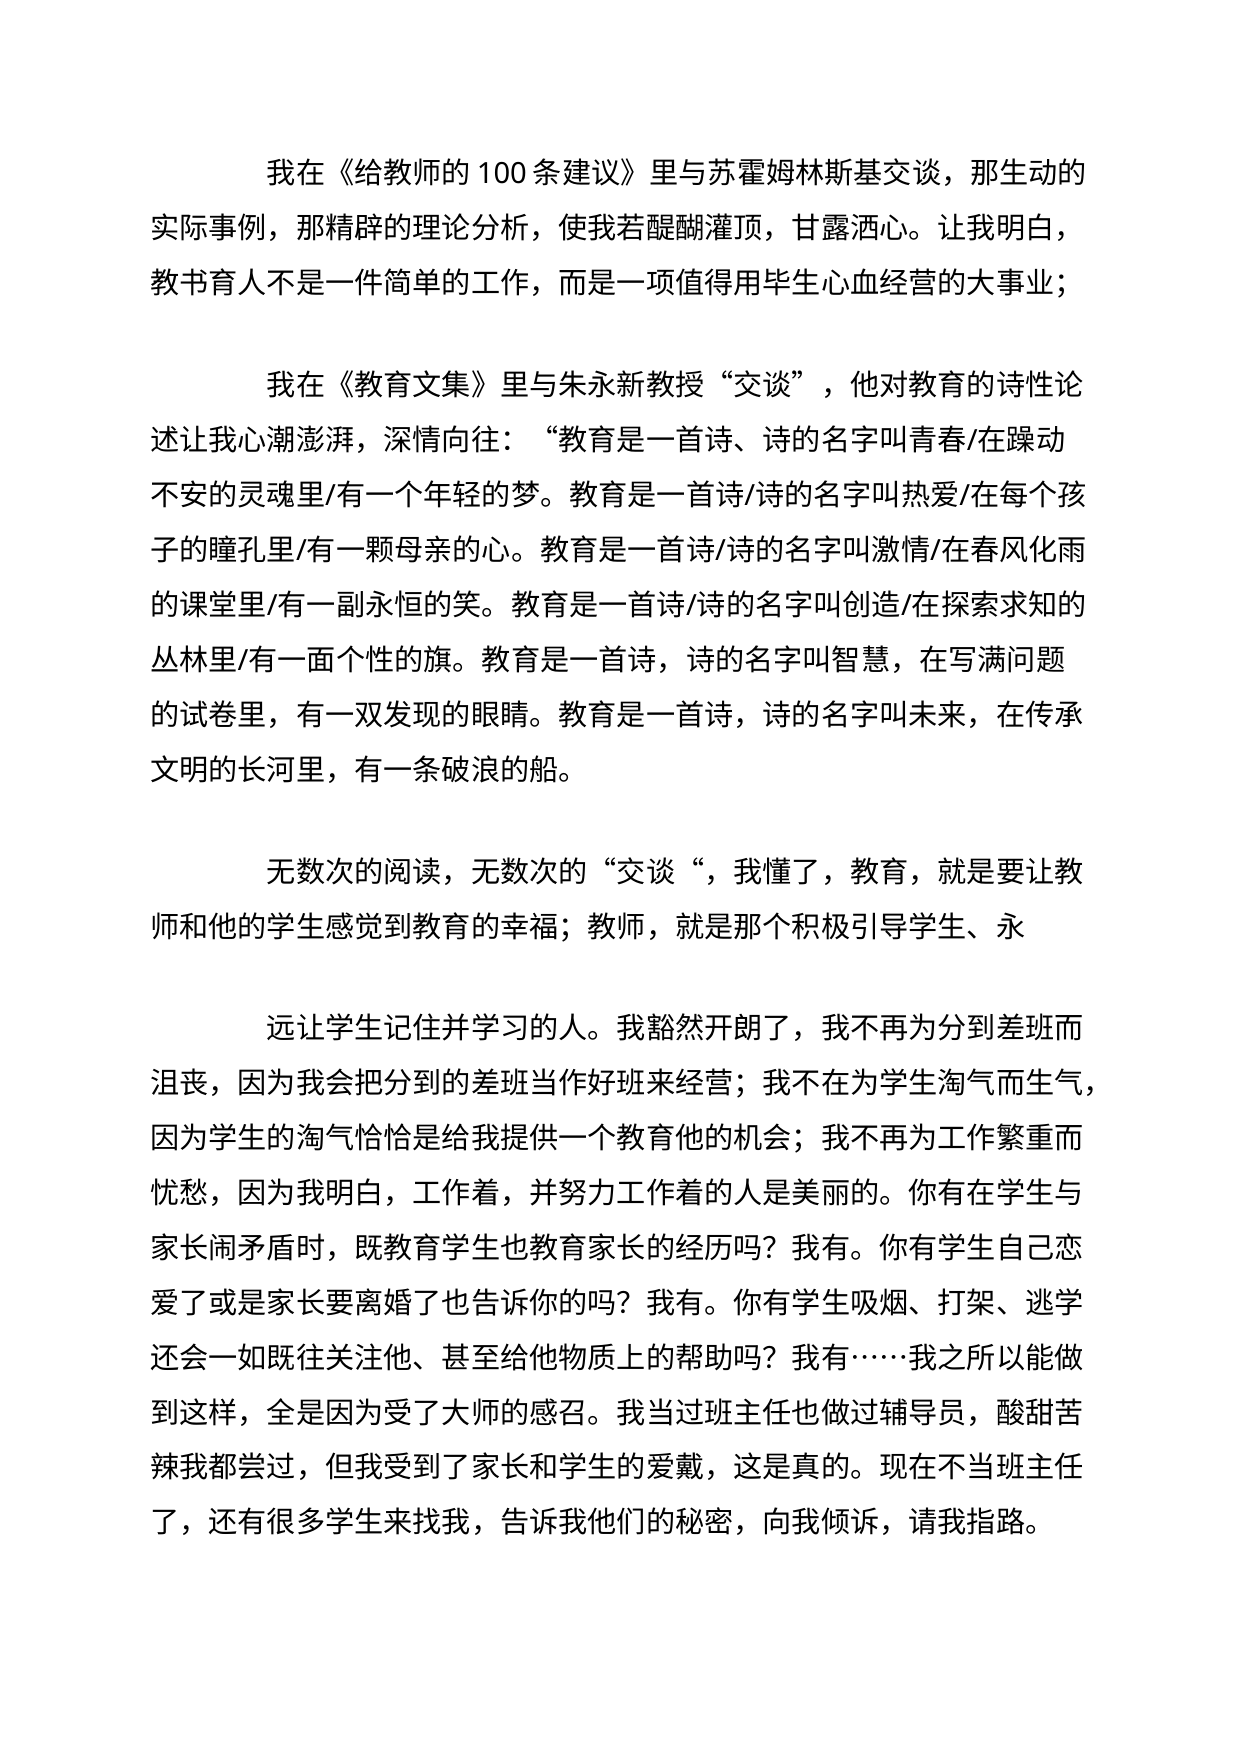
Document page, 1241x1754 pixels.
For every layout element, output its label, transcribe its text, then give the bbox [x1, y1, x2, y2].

text 我在《给教师的100条建议》里与苏霍姆林斯基交谈，那生动的实际事例，那精辟的理论分析，使我若醍醐灌顶，甘露洒心。让我明白，教书育人不是一件简单的工作，而是一项值得用毕生心血经营的大事业； [150, 150, 1090, 302]
text 我在《教育文集》里与朱永新教授“交谈”，他对教育的诗性论述让我心潮澎湃，深情向往：“教育是一首诗、诗的名字叫青春/在躁动不安的灵魂里/有一个年轻的梦。教育是一首诗/诗的名字叫热爱/在每个孩子的瞳孔里/有一颗母亲的心。教育是一首诗/诗的名字叫激情/在春风化雨的课堂里/有一副永恒的笑。教育是一首诗/诗的名字叫创造/在探索求知的丛林里/有一面个性的旗。教育是一首诗，诗的名字叫智慧，在写满问题的试卷里，有一双发现的眼睛。教育是一首诗，诗的名字叫未来，在传承文明的长河里，有一条破浪的船。 [150, 362, 1090, 789]
text 无数次的阅读，无数次的“交谈“，我懂了，教育，就是要让教师和他的学生感觉到教育的幸福；教师，就是那个积极引导学生、永 [150, 848, 1090, 945]
text 远让学生记住并学习的人。我豁然开朗了，我不再为分到差班而沮丧，因为我会把分到的差班当作好班来经营；我不在为学生淘气而生气，因为学生的淘气恰恰是给我提供一个教育他的机会；我不再为工作繁重而忧愁，因为我明白，工作着，并努力工作着的人是美丽的。你有在学生与家长闹矛盾时，既教育学生也教育家长的经历吗？我有。你有学生自己恋爱了或是家长要离婚了也告诉你的吗？我有。你有学生吸烟、打架、逃学还会一如既往关注他、甚至给他物质上的帮助吗？我有……我之所以能做到这样，全是因为受了大师的感召。我当过班主任也做过辅导员，酸甜苦辣我都尝过，但我受到了家长和学生的爱戴，这是真的。现在不当班主任了，还有很多学生来找我，告诉我他们的秘密，向我倾诉，请我指路。 [150, 1005, 1090, 1541]
